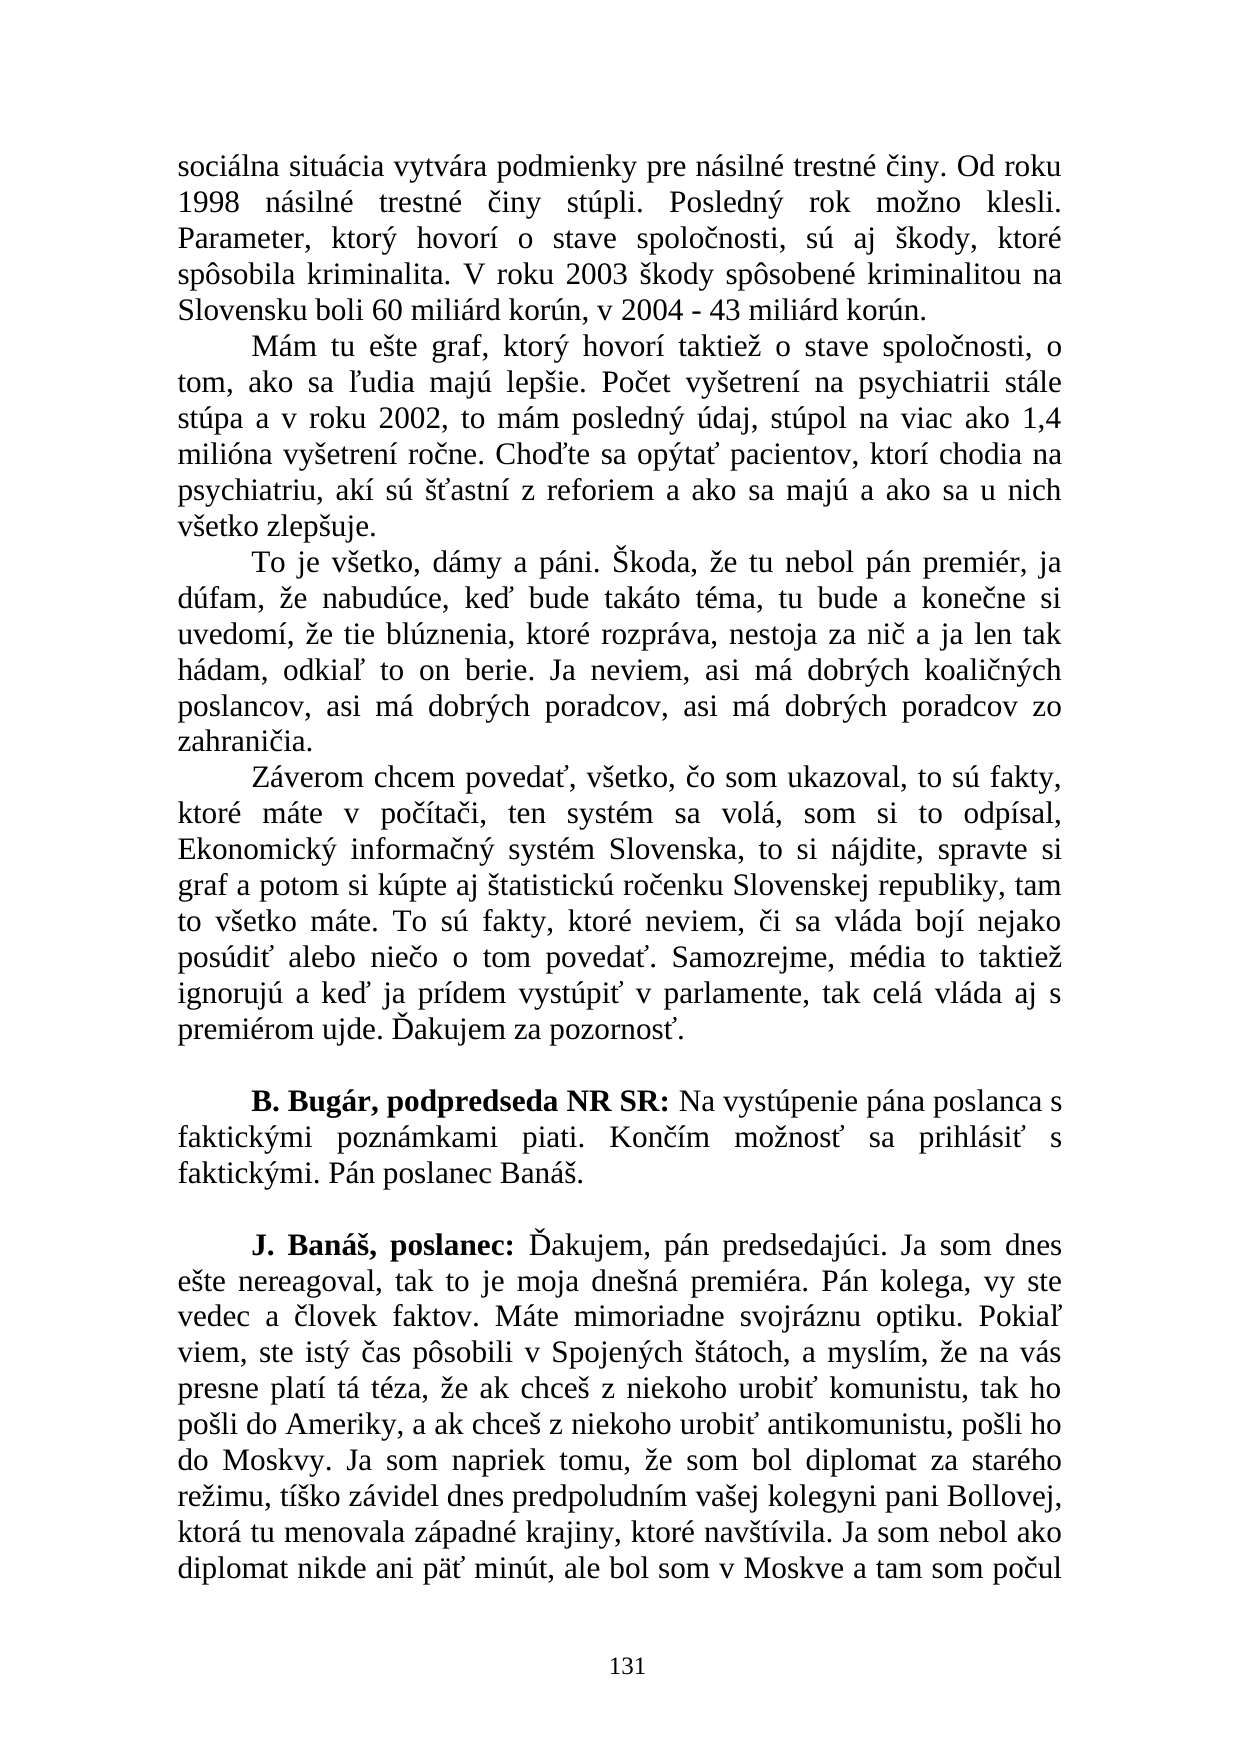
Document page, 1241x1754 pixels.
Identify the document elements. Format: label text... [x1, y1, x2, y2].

text Mám tu ešte graf, ktorý hovorí taktiež o stave spoločnosti, o tom, ako sa ľudia majú lepšie. Počet vyšetrení na psychiatrii stále stúpa a v roku 2002, to mám posledný údaj, stúpol na viac ako 1,4 milióna vyšetrení ročne. Choďte sa opýtať pacientov, ktorí chodia na psychiatriu, akí sú šťastní z reforiem a ako sa majú a ako sa u nich všetko zlepšuje. [177, 327, 1063, 543]
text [177, 1226, 1063, 1585]
text Záverom chcem povedať, všetko, čo som ukazoval, to sú fakty, ktoré máte v počítači, ten systém sa volá, som si to odpísal, Ekonomický informačný systém Slovenska, to si nájdite, spravte si graf a potom si kúpte aj štatistickú ročenku Slovenskej republiky, tam to všetko máte. To sú fakty, ktoré neviem, či sa vláda bojí nejako posúdiť alebo niečo o tom povedať. Samozrejme, média to taktiež ignorujú a keď ja prídem vystúpiť v parlamente, tak celá vláda aj s premiérom ujde. Ďakujem za pozornosť. [177, 759, 1063, 1046]
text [177, 148, 1063, 327]
text To je všetko, dámy a páni. Škoda, že tu nebol pán premiér, ja dúfam, že nabudúce, keď bude takáto téma, tu bude a konečne si uvedomí, že tie blúznenia, ktoré rozpráva, nestoja za nič a ja len tak hádam, odkiaľ to on berie. Ja neviem, asi má dobrých koaličných poslancov, asi má dobrých poradcov, asi má dobrých poradcov zo zahraničia. [177, 543, 1063, 759]
text B. Bugár, podpredseda NR SR: Na vystúpenie pána poslanca s faktickými poznámkami piati. Končím možnosť sa prihlásiť s faktickými. Pán poslanec Banáš. [177, 1082, 1063, 1190]
